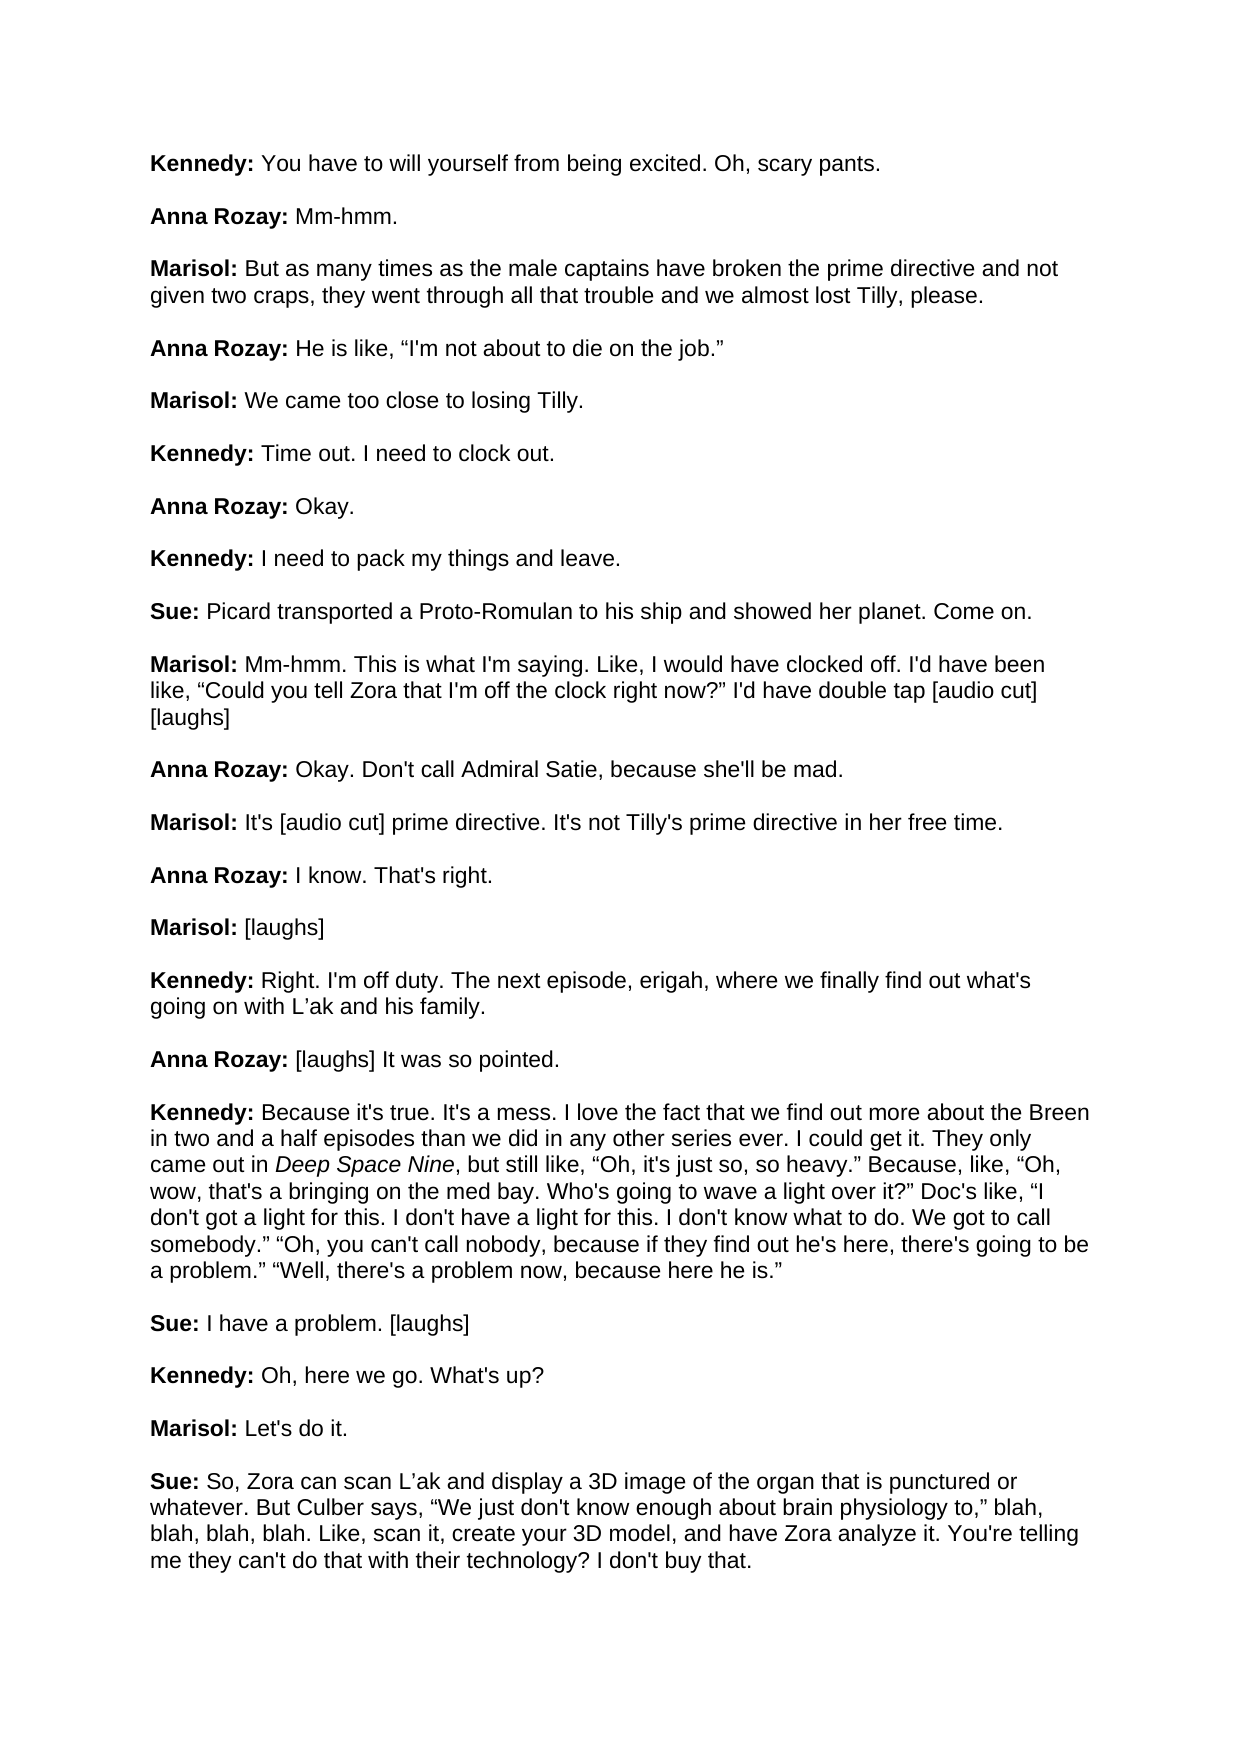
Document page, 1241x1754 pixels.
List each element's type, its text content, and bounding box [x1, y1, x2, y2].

text Kennedy: Time out. I need to clock out. [150, 440, 1090, 466]
text Anna Rozay: Okay. [150, 493, 1090, 519]
text Kennedy: Because it's true. It's a mess. I love the fact that we find out more about the Breen in two and a half episodes than we did in any other series ever. I could get it. They only came out in Deep Space Nine, but still like, “Oh, it's just so, so heavy.” Because, like, “Oh, wow, that's a bringing on the med bay. Who's going to wave a light over it?” Doc's like, “I don't got a light for this. I don't have a light for this. I don't know what to do. We got to call somebody.” “Oh, you can't call nobody, because if they find out he's here, there's going to be a problem.” “Well, there's a problem now, because here he is.” [150, 1099, 1090, 1283]
text Marisol: [laughs] [150, 914, 1090, 941]
text Sue: I have a problem. [laughs] [150, 1309, 1090, 1336]
text Anna Rozay: Okay. Don't call Admiral Satie, because she'll be mad. [150, 756, 1090, 782]
text Anna Rozay: He is like, “I'm not about to die on the job.” [150, 334, 1090, 361]
text Marisol: Mm-hmm. This is what I'm saying. Like, I would have clocked off. I'd have been like, “Could you tell Zora that I'm off the clock right now?” I'd have double tap [audio cut] [laughs] [150, 651, 1090, 730]
text Sue: Picard transported a Proto-Romulan to his ship and showed her planet. Come on. [150, 598, 1090, 624]
text Anna Rozay: [laughs] It was so pointed. [150, 1046, 1090, 1072]
text Marisol: But as many times as the male captains have broken the prime directive and not given two craps, they went through all that trouble and we almost lost Tilly, please. [150, 255, 1090, 308]
text Anna Rozay: I know. That's right. [150, 862, 1090, 888]
text Marisol: It's [audio cut] prime directive. It's not Tilly's prime directive in her free time. [150, 809, 1090, 835]
text Kennedy: Right. I'm off duty. The next episode, erigah, where we finally find out what's going on with L’ak and his family. [150, 967, 1090, 1020]
text Kennedy: You have to will yourself from being excited. Oh, scary pants. [150, 150, 1090, 176]
text Sue: So, Zora can scan L’ak and display a 3D image of the organ that is punctured or whatever. But Culber says, “We just don't know enough about brain physiology to,” blah, blah, blah, blah. Like, scan it, create your 3D model, and have Zora analyze it. You're telling me they can't do that with their technology? I don't buy that. [150, 1468, 1090, 1573]
text Anna Rozay: Mm-hmm. [150, 203, 1090, 229]
text Kennedy: I need to pack my things and leave. [150, 545, 1090, 572]
text Marisol: We came too close to losing Tilly. [150, 387, 1090, 413]
text Marisol: Let's do it. [150, 1415, 1090, 1441]
text Kennedy: Oh, here we go. What's up? [150, 1362, 1090, 1389]
